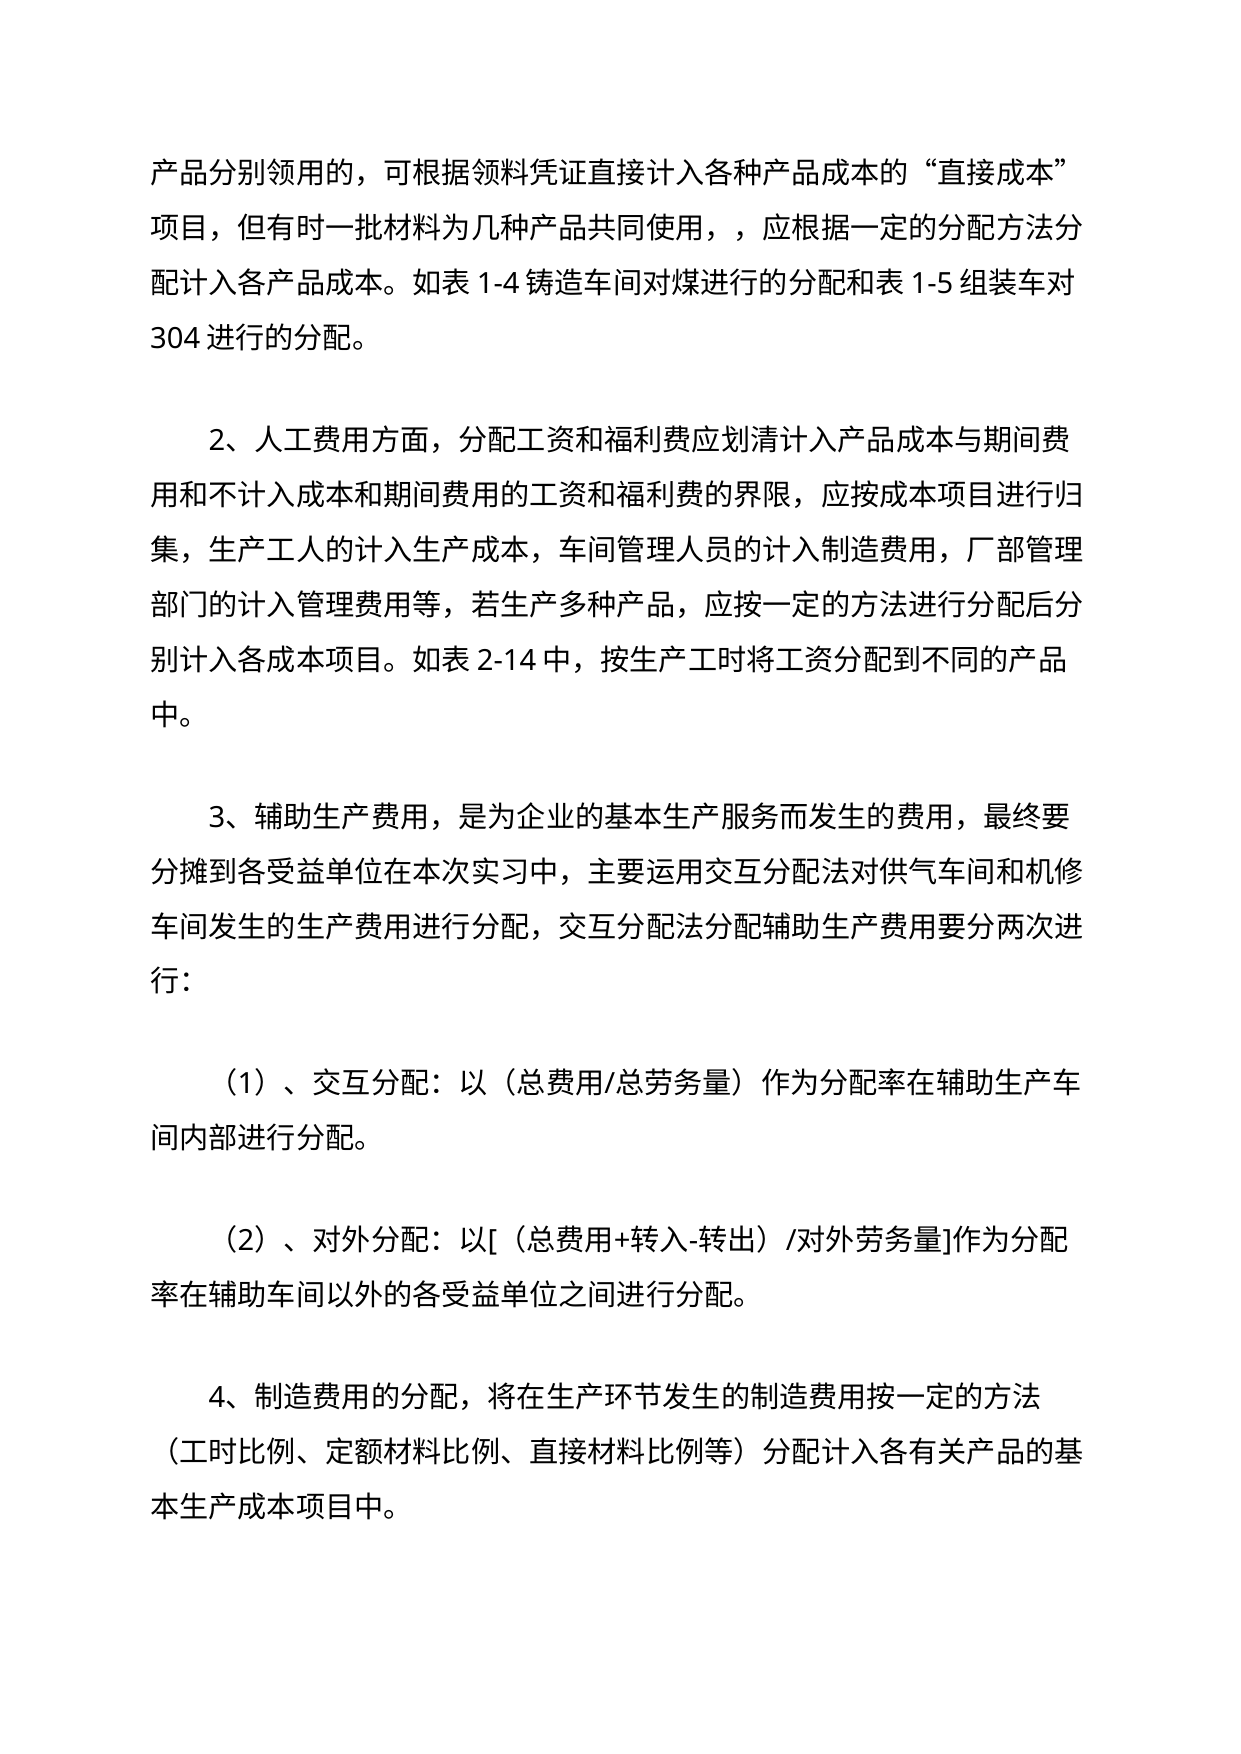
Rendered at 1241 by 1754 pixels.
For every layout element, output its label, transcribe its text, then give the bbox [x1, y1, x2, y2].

text （2）、对外分配：以[（总费用+转入-转出）/对外劳务量]作为分配率在辅助车间以外的各受益单位之间进行分配。 [150, 1217, 1090, 1314]
text 3、辅助生产费用，是为企业的基本生产服务而发生的费用，最终要分摊到各受益单位在本次实习中，主要运用交互分配法对供气车间和机修车间发生的生产费用进行分配，交互分配法分配辅助生产费用要分两次进行： [150, 793, 1090, 1000]
text 2、人工费用方面，分配工资和福利费应划清计入产品成本与期间费用和不计入成本和期间费用的工资和福利费的界限，应按成本项目进行归集，生产工人的计入生产成本，车间管理人员的计入制造费用，厂部管理部门的计入管理费用等，若生产多种产品，应按一定的方法进行分配后分别计入各成本项目。如表2-14中，按生产工时将工资分配到不同的产品中。 [150, 417, 1090, 734]
text 4、制造费用的分配，将在生产环节发生的制造费用按一定的方法（工时比例、定额材料比例、直接材料比例等）分配计入各有关产品的基本生产成本项目中。 [150, 1373, 1090, 1526]
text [150, 150, 1090, 357]
text （1）、交互分配：以（总费用/总劳务量）作为分配率在辅助生产车间内部进行分配。 [150, 1060, 1090, 1157]
